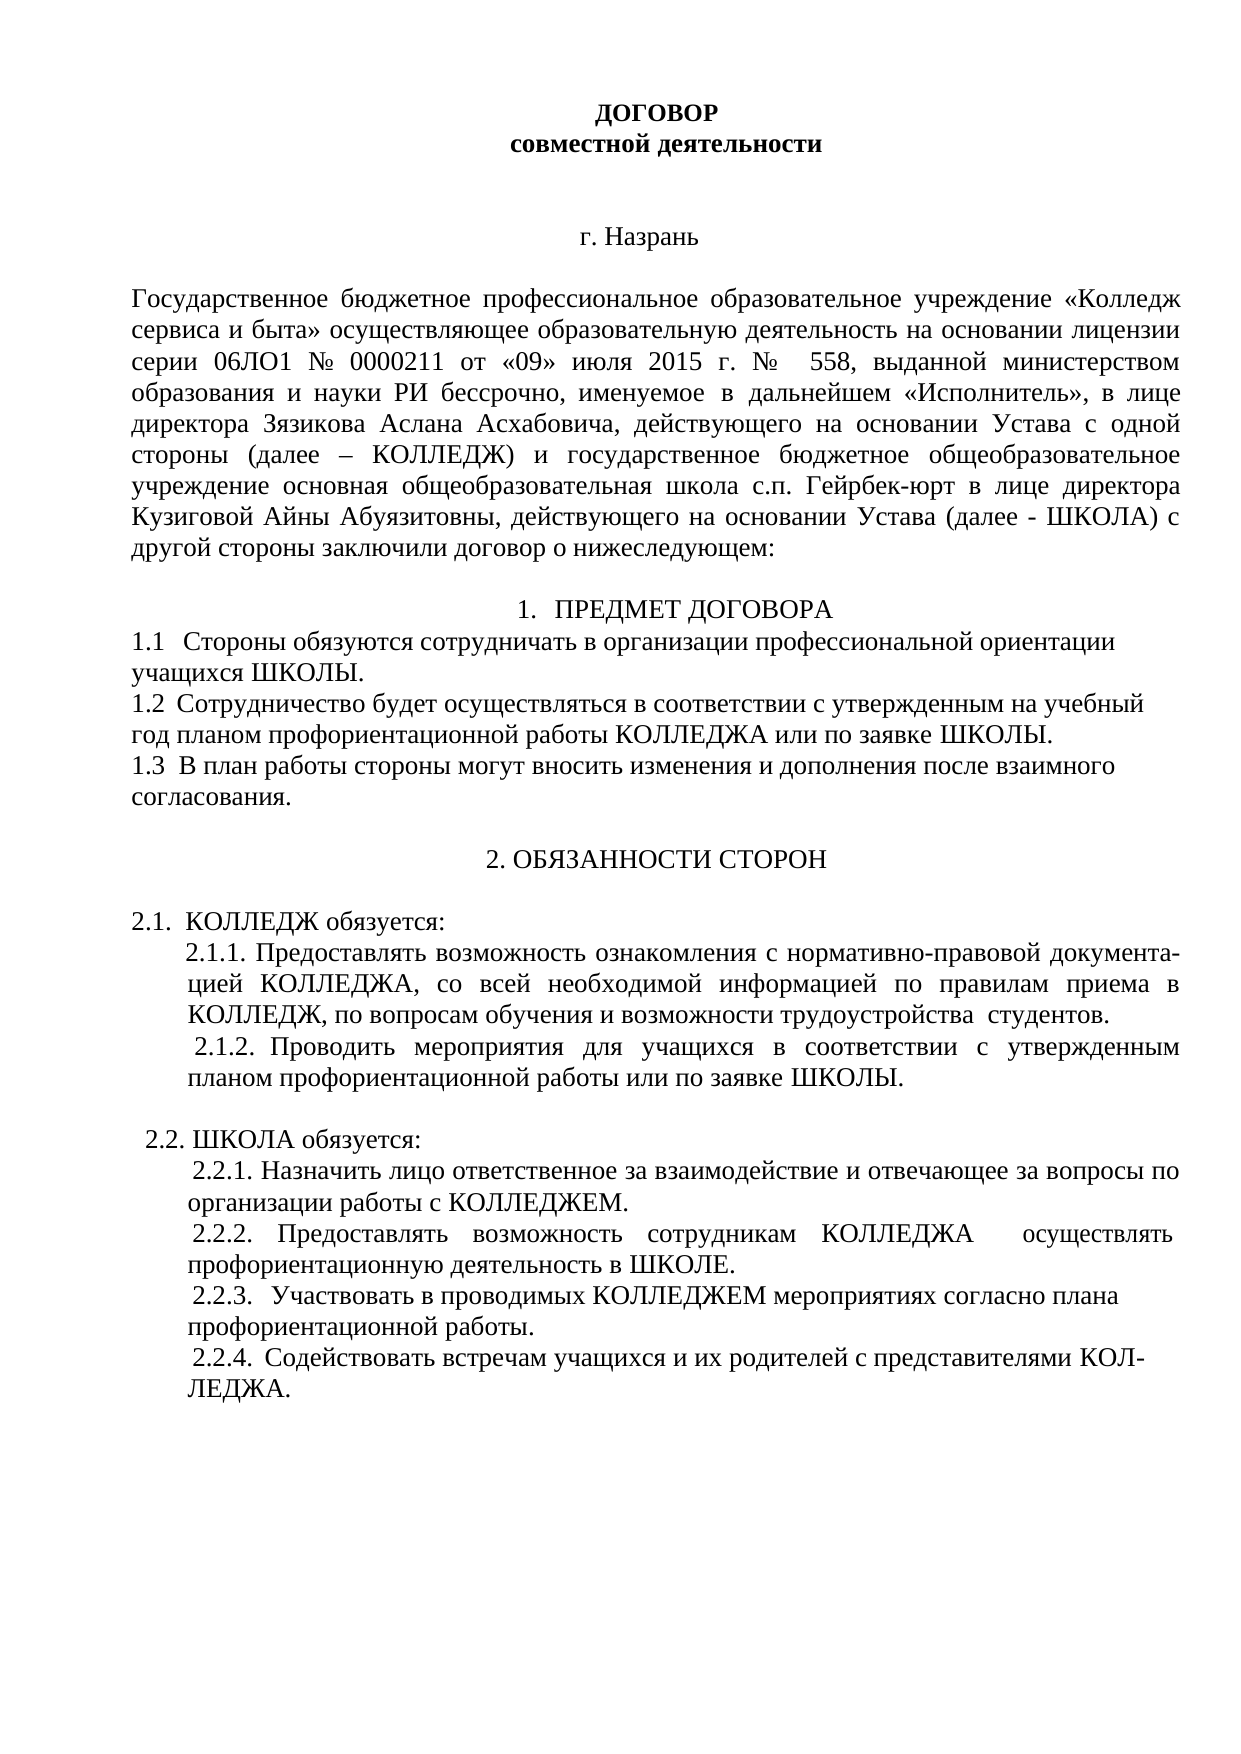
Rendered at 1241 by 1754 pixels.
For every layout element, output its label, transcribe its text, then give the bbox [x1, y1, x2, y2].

list Участвовать в проводимых КОЛЛЕДЖЕМ мероприятиях согласно плана профориентационной работы. [187, 1279, 1181, 1341]
list Сотрудничество будет осуществляться в соответствии с утвержденным на учебный год планом профориентационной работы КОЛЛЕДЖА или по заявке ШКОЛЫ. [131, 687, 1181, 749]
list Стороны обязуются сотрудничать в организации профессиональной ориентации учащихся ШКОЛЫ. [131, 625, 1181, 687]
subtitle ДОГОВОР [579, 98, 734, 127]
text г. Назрань [553, 220, 725, 251]
list Проводить мероприятия для учащихся в соответствии с утвержденным планом профориентационной работы или по заявке ШКОЛЫ. [187, 1030, 1181, 1092]
list Назначить лицо ответственное за взаимодействие и отвечающее за вопросы по организации работы с КОЛЛЕДЖЕМ. [187, 1154, 1181, 1217]
list ОБЯЗАННОСТИ СТОРОН [486, 843, 1192, 874]
list Предоставлять возможность сотрудникам КОЛЛЕДЖА осуществлять профориентационную деятельность в ШКОЛЕ. [187, 1217, 1181, 1279]
list КОЛЛЕДЖ обязуется: [131, 905, 1192, 936]
list совместной деятельности [510, 127, 1192, 158]
list ШКОЛА обязуется: [145, 1123, 1192, 1154]
list ПРЕДМЕТ ДОГОВОРА [517, 594, 1192, 625]
list Предоставлять возможность ознакомления с нормативно-правовой документа- цией КОЛЛЕДЖА, со всей необходимой информацией по правилам приема в КОЛЛЕДЖ, по вопросам обучения и возможности трудоустройства студентов. [185, 936, 1181, 1030]
list Содействовать встречам учащихся и их родителей с представителями КОЛ- ЛЕДЖА. [187, 1341, 1181, 1404]
text Государственное бюджетное профессиональное образовательное учреждение «Колледж сервиса и быта» осуществляющее образовательную деятельность на основании лицензии серии 06ЛО1 № 0000211 от «09» июля 2015 г. № 558, выданной министерством образования и науки РИ бессрочно, именуемое в дальнейшем «Исполнитель», в лице директора Зязикова Аслана Асхабовича, действующего на основании Устава с одной стороны (далее – КОЛЛЕДЖ) и государственное бюджетное общеобразовательное учреждение основная общеобразовательная школа с.п. Гейрбек-юрт в лице директора Кузиговой Айны Абуязитовны, действующего на основании Устава (далее - ШКОЛА) с другой стороны заключили договор о нижеследующем: [131, 282, 1182, 563]
list В план работы стороны могут вносить изменения и дополнения после взаимного согласования. [131, 749, 1181, 812]
